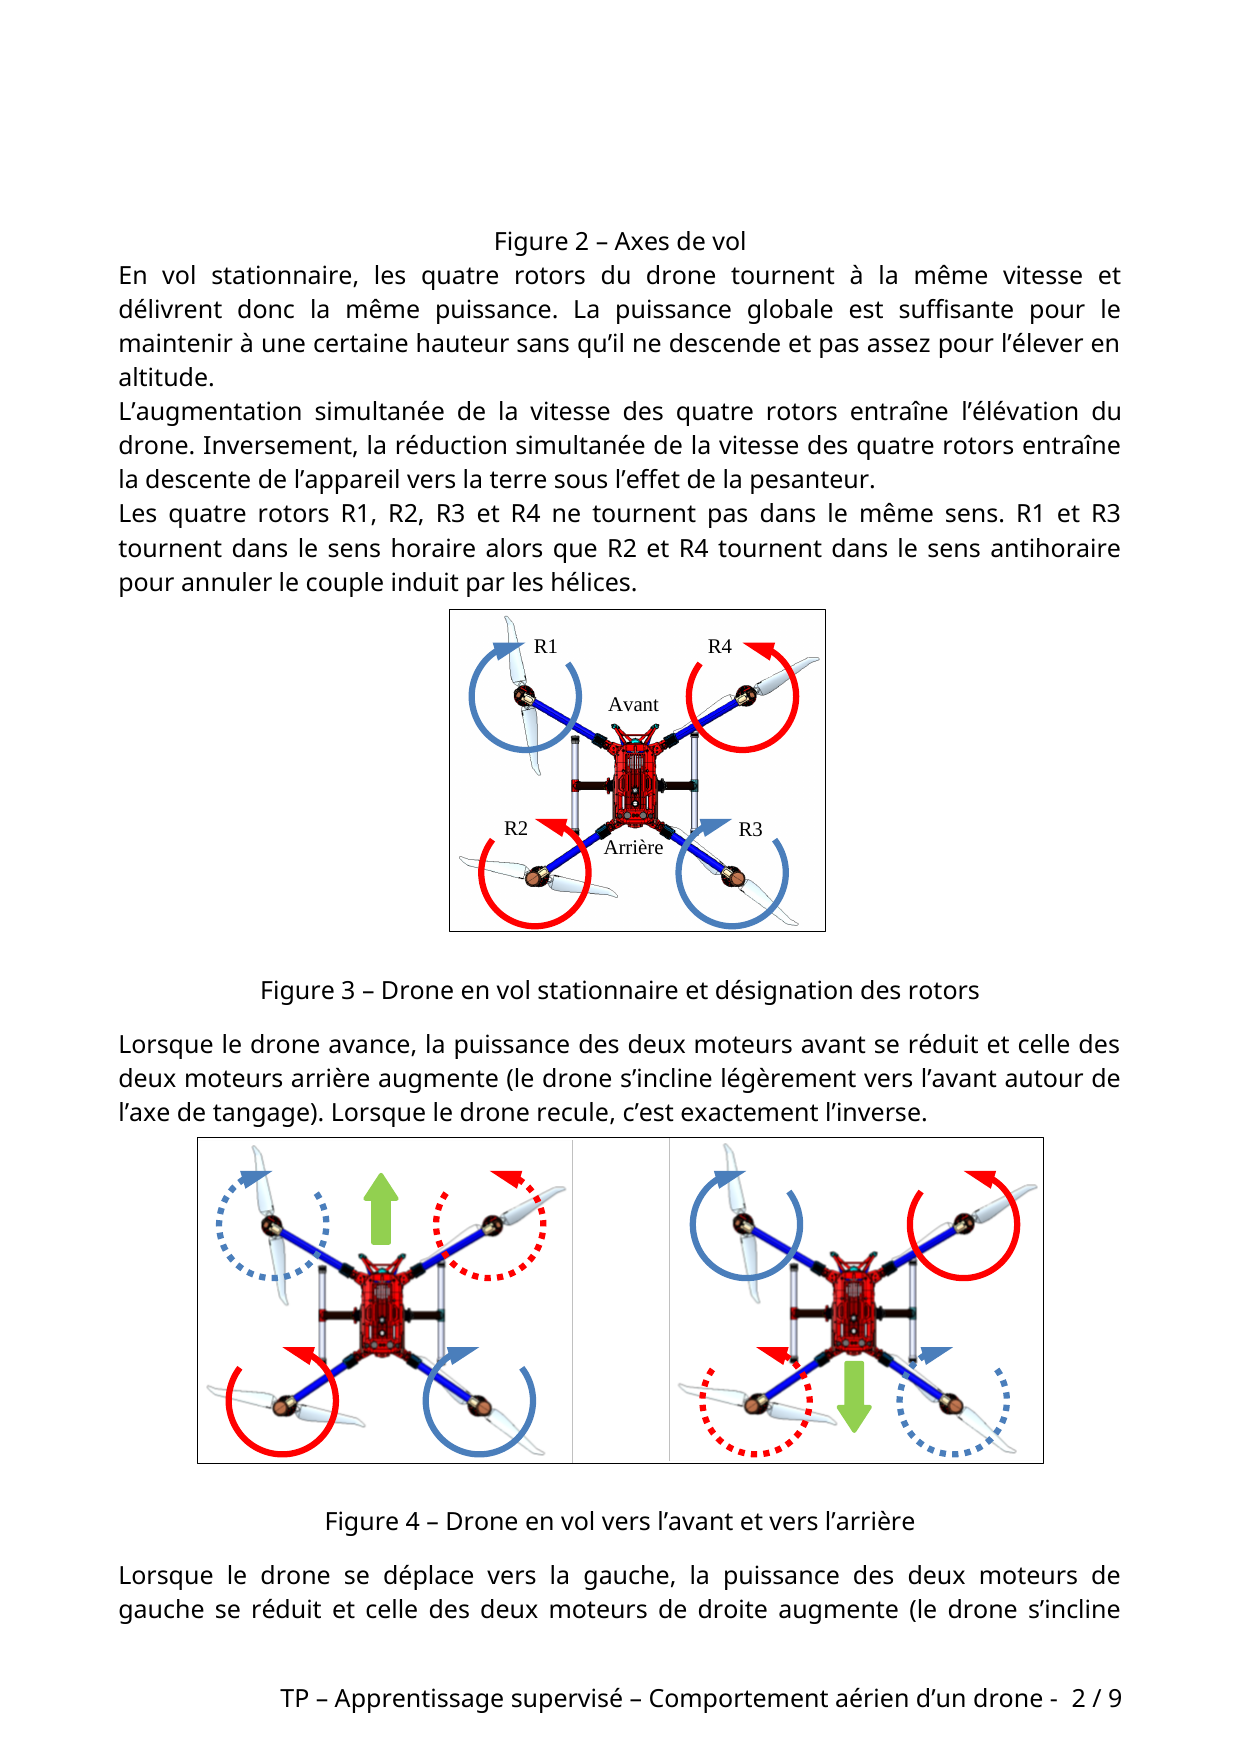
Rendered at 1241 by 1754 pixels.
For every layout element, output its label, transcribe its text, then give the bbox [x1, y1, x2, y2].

text Figure 4 – Drone en vol vers l’avant et vers l’arrière [118, 1504, 1122, 1538]
text Figure 3 – Drone en vol stationnaire et désignation des rotors [118, 973, 1122, 1007]
text Les quatre rotors R1, R2, R3 et R4 ne tournent pas dans le même sens. R1 et R3 tournent dans le sens horaire alors que R2 et R4 tournent dans le sens antihoraire pour annuler le couple induit par les hélices. [118, 496, 1122, 598]
text Lorsque le drone avance, la puissance des deux moteurs avant se réduit et celle des deux moteurs arrière augmente (le drone s’incline légèrement vers l’avant autour de l’axe de tangage). Lorsque le drone recule, c’est exactement l’inverse. [118, 1027, 1122, 1129]
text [118, 1558, 1122, 1626]
text L’augmentation simultanée de la vitesse des quatre rotors entraîne l’élévation du drone. Inversement, la réduction simultanée de la vitesse des quatre rotors entraîne la descente de l’appareil vers la terre sous l’effet de la pesanteur. [118, 394, 1122, 496]
text En vol stationnaire, les quatre rotors du drone tournent à la même vitesse et délivrent donc la même puissance. La puissance globale est suffisante pour le maintenir à une certaine hauteur sans qu’il ne descende et pas assez pour l’élever en altitude. [118, 258, 1122, 394]
picture [198, 1138, 1043, 1463]
text Figure 2 – Axes de vol [118, 224, 1122, 258]
